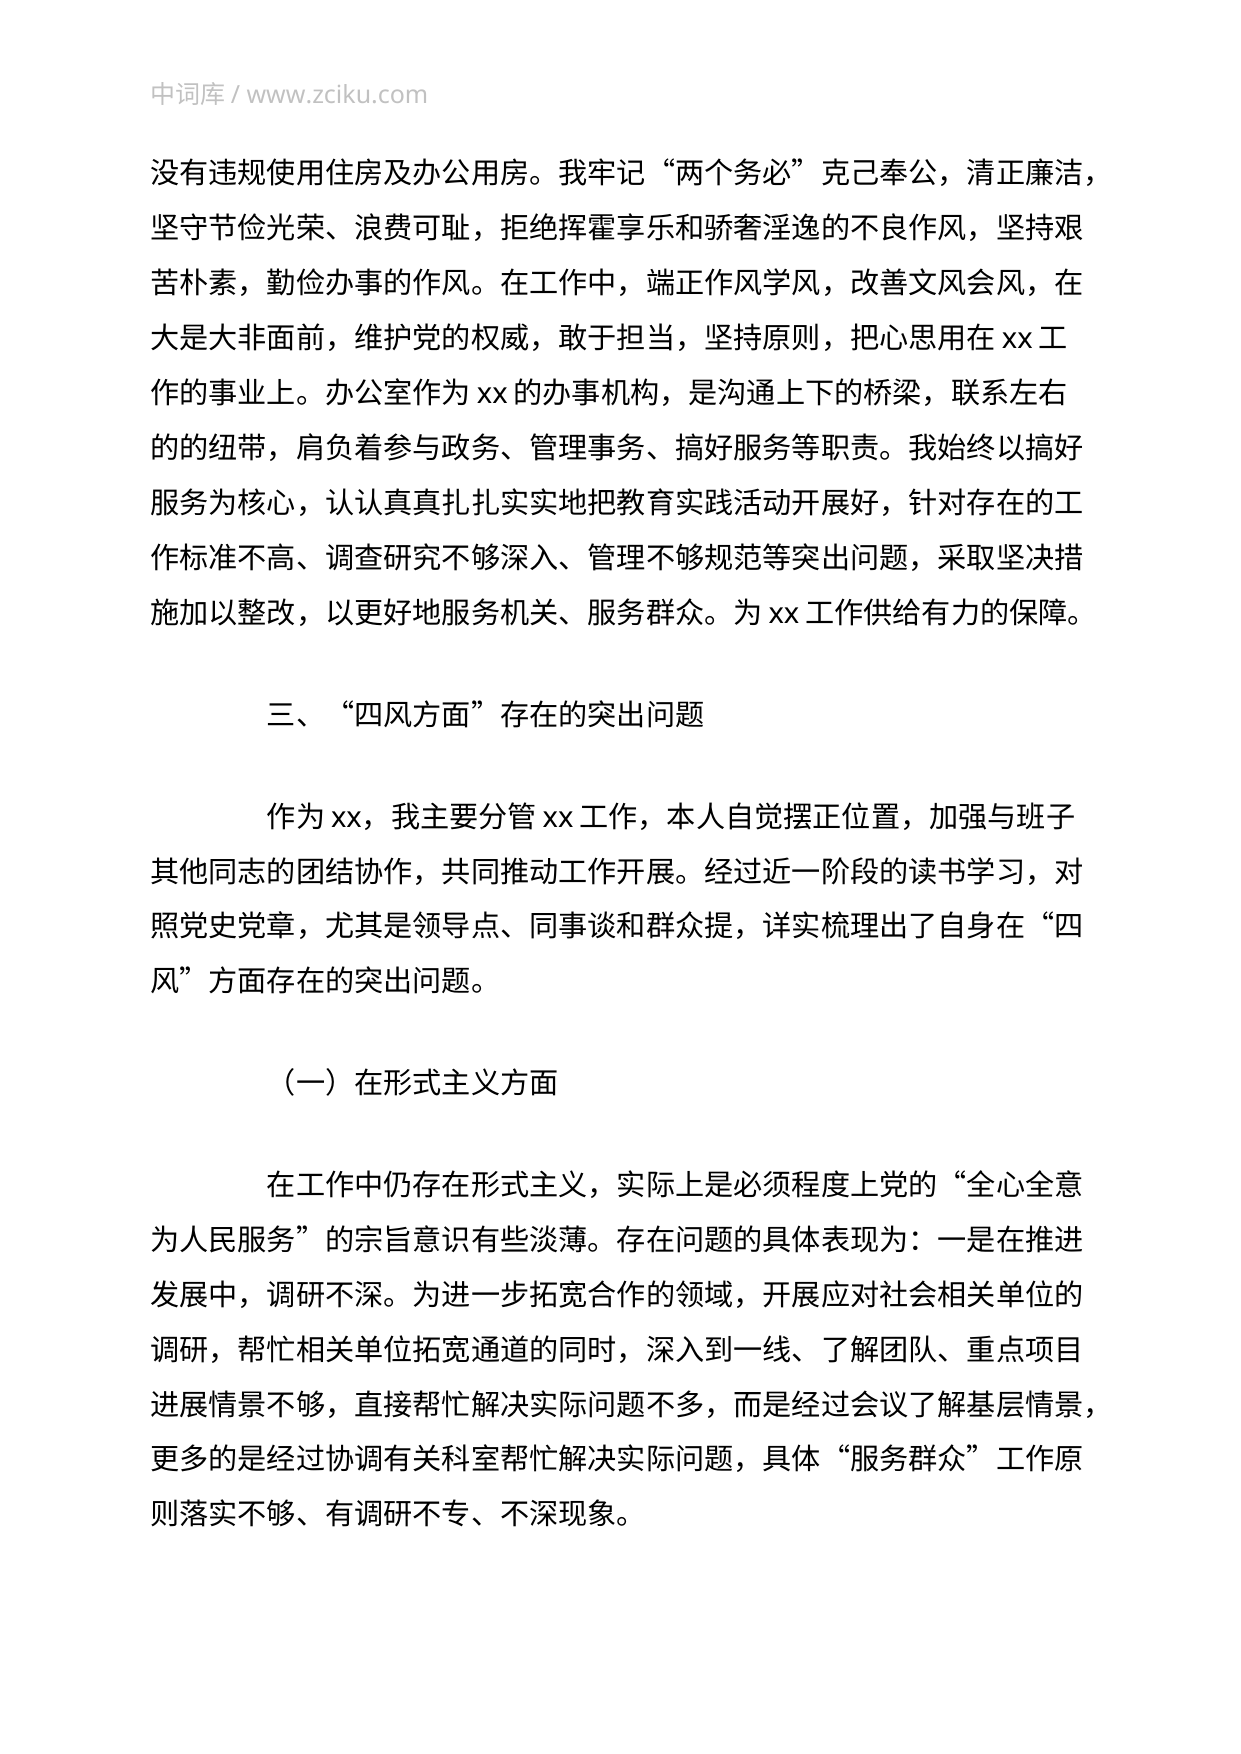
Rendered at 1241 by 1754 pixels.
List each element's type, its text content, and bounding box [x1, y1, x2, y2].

text 在工作中仍存在形式主义，实际上是必须程度上党的“全心全意为人民服务”的宗旨意识有些淡薄。存在问题的具体表现为：一是在推进发展中，调研不深。为进一步拓宽合作的领域，开展应对社会相关单位的调研，帮忙相关单位拓宽通道的同时，深入到一线、了解团队、重点项目进展情景不够，直接帮忙解决实际问题不多，而是经过会议了解基层情景，更多的是经过协调有关科室帮忙解决实际问题，具体“服务群众”工作原则落实不够、有调研不专、不深现象。 [150, 1161, 1090, 1533]
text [150, 150, 1090, 632]
text 作为xx，我主要分管xx工作，本人自觉摆正位置，加强与班子其他同志的团结协作，共同推动工作开展。经过近一阶段的读书学习，对照党史党章，尤其是领导点、同事谈和群众提，详实梳理出了自身在“四风”方面存在的突出问题。 [150, 793, 1090, 1000]
text （一）在形式主义方面 [150, 1060, 1090, 1102]
text 三、“四风方面”存在的突出问题 [150, 691, 1090, 734]
